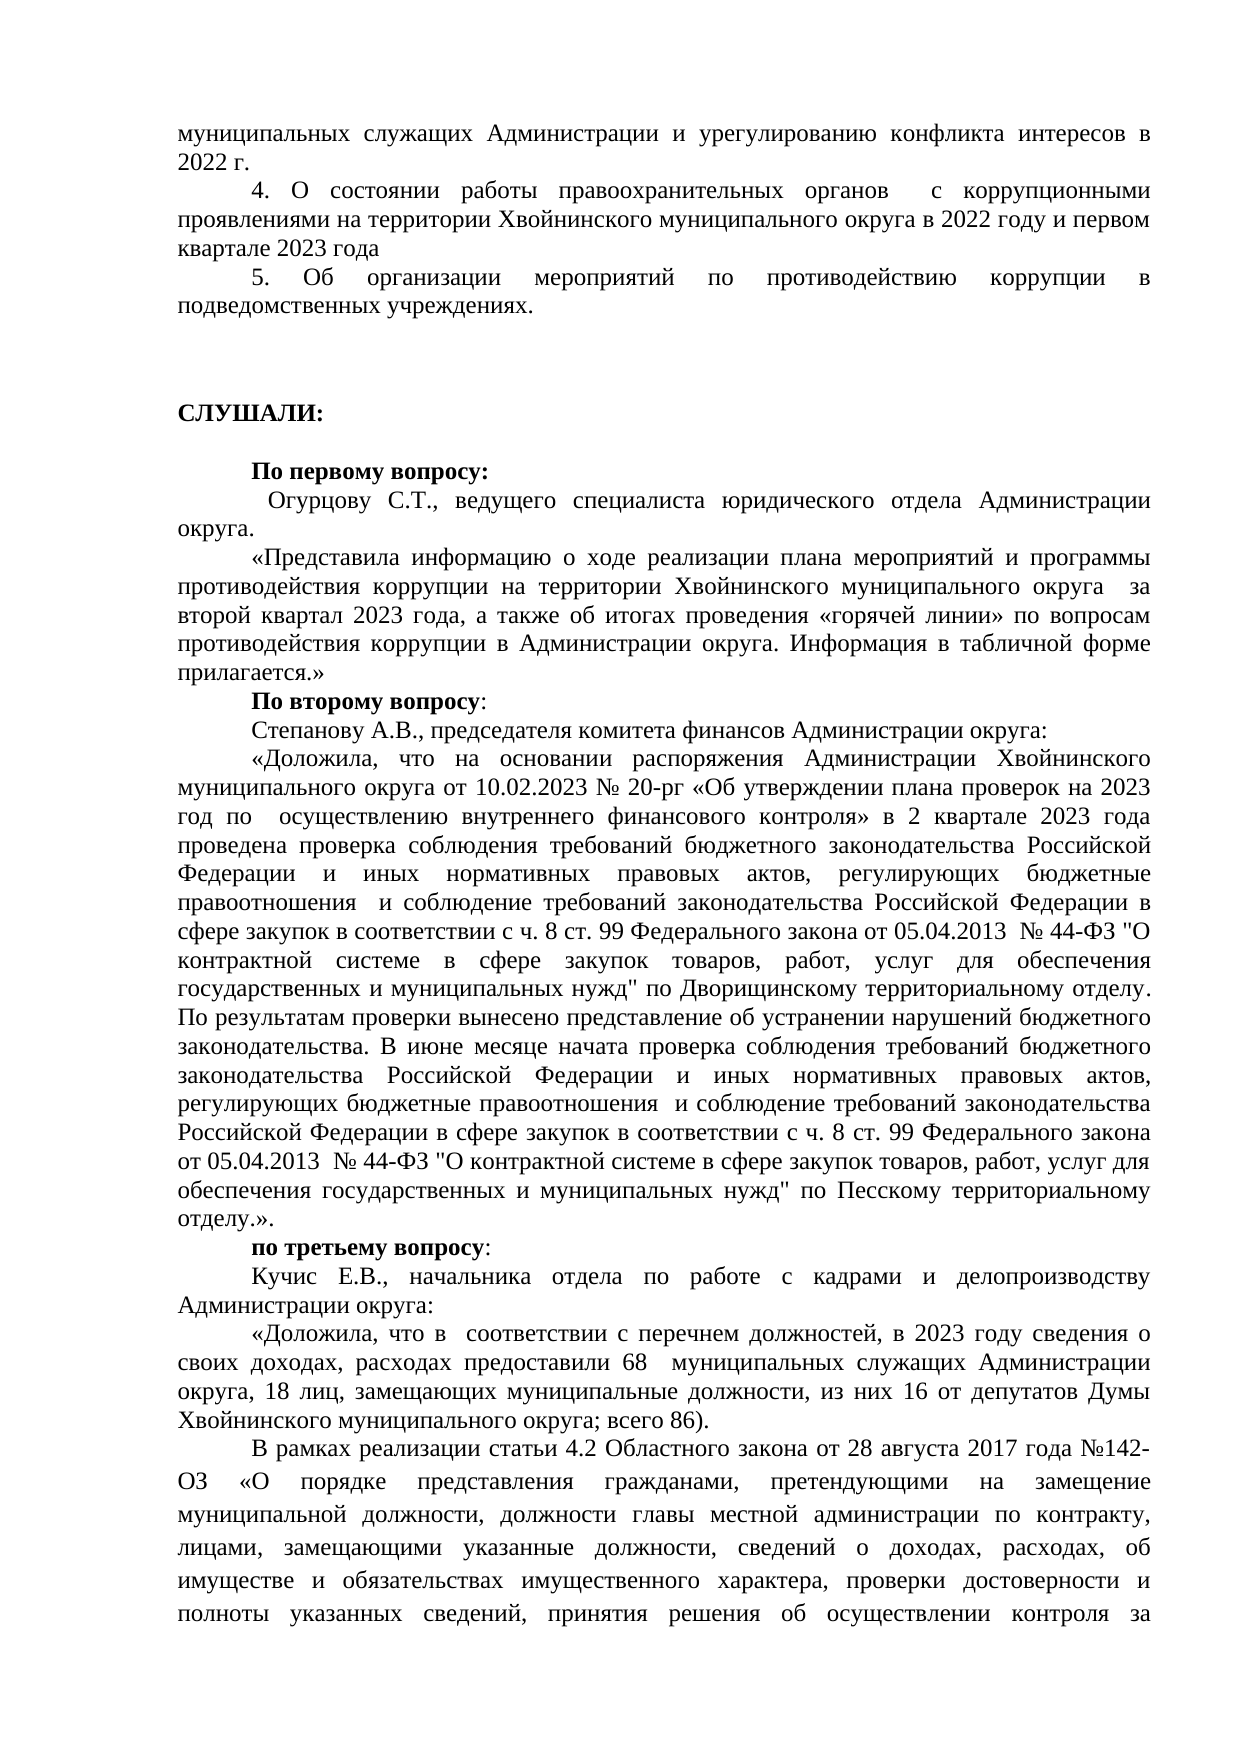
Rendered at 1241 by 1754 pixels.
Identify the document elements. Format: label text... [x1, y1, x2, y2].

text 5. Об организации мероприятий по противодействию коррупции в подведомственных учреждениях. [177, 262, 1152, 319]
text «Доложила, что в соответствии с перечнем должностей, в 2023 году сведения о своих доходах, расходах предоставили 68 муниципальных служащих Администрации округа, 18 лиц, замещающих муниципальные должности, из них 16 от депутатов Думы Хвойнинского муниципального округа; всего 86). [177, 1318, 1152, 1433]
text По первому вопросу: [177, 456, 1152, 485]
text по третьему вопросу: [177, 1232, 1152, 1261]
text Степанову А.В., председателя комитета финансов Администрации округа: [177, 715, 1152, 743]
text СЛУШАЛИ: [177, 398, 1152, 427]
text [177, 1433, 1152, 1627]
text По второму вопросу: [177, 686, 1152, 715]
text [177, 118, 1152, 176]
text 4. О состоянии работы правоохранительных органов с коррупционными проявлениями на территории Хвойнинского муниципального округа в 2022 году и первом квартале 2023 года [177, 176, 1152, 262]
text Огурцову С.Т., ведущего специалиста юридического отдела Администрации округа. [177, 485, 1152, 542]
text Кучис Е.В., начальника отдела по работе с кадрами и делопроизводству Администрации округа: [177, 1261, 1152, 1318]
text «Представила информацию о ходе реализации плана мероприятий и программы противодействия коррупции на территории Хвойнинского муниципального округа за второй квартал 2023 года, а также об итогах проведения «горячей линии» по вопросам противодействия коррупции в Администрации округа. Информация в табличной форме прилагается.» [177, 542, 1152, 686]
text «Доложила, что на основании распоряжения Администрации Хвойнинского муниципального округа от 10.02.2023 № 20-рг «Об утверждении плана проверок на 2023 год по осуществлению внутреннего финансового контроля» в 2 квартале 2023 года проведена проверка соблюдения требований бюджетного законодательства Российской Федерации и иных нормативных правовых актов, регулирующих бюджетные правоотношения и соблюдение требований законодательства Российской Федерации в сфере закупок в соответствии с ч. 8 ст. 99 Федерального закона от 05.04.2013 № 44-ФЗ "О контрактной системе в сфере закупок товаров, работ, услуг для обеспечения государственных и муниципальных нужд" по Дворищинскому территориальному отделу. По результатам проверки вынесено представление об устранении нарушений бюджетного законодательства. В июне месяце начата проверка соблюдения требований бюджетного законодательства Российской Федерации и иных нормативных правовых актов, регулирующих бюджетные правоотношения и соблюдение требований законодательства Российской Федерации в сфере закупок в соответствии с ч. 8 ст. 99 Федерального закона от 05.04.2013 № 44-ФЗ "О контрактной системе в сфере закупок товаров, работ, услуг для обеспечения государственных и муниципальных нужд" по Песскому территориальному отделу.». [177, 743, 1152, 1232]
